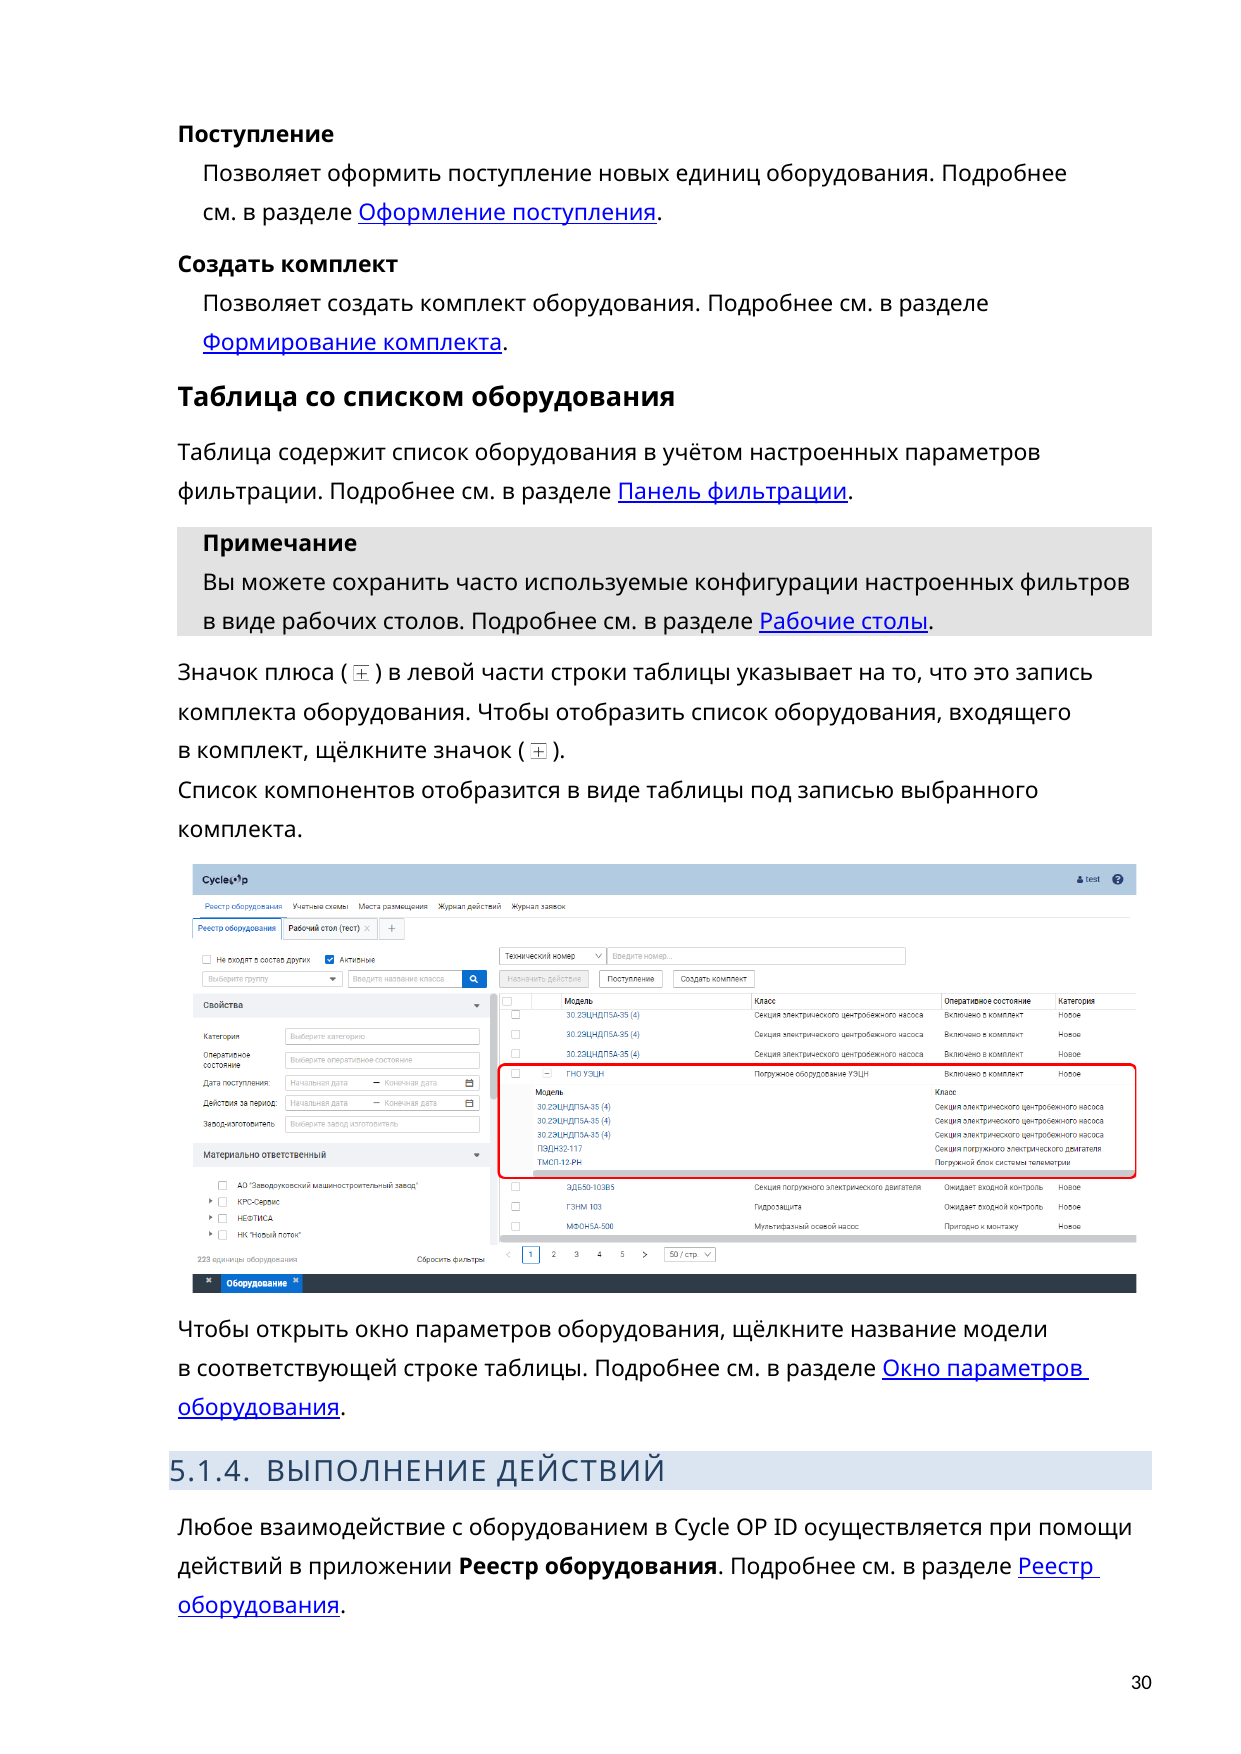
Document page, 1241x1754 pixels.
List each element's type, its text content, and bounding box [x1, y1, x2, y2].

text Создать комплект Позволяет создать комплект оборудования. Подробнее см. в разделе Формирование комплекта. [177, 248, 1152, 357]
picture [353, 665, 369, 681]
picture [530, 743, 547, 759]
text Примечание Вы можете сохранить часто используемые конфигурации настроенных фильтров в виде рабочих столов. Подробнее см. в разделе Рабочие столы. [177, 527, 1152, 636]
subtitle Выполнение действий [169, 1451, 1152, 1490]
text Поступление Позволяет оформить поступление новых единиц оборудования. Подробнее см. в разделе Оформление поступления. [177, 118, 1152, 227]
text Чтобы открыть окно параметров оборудования, щёлкните название модели в соответствующей строке таблицы. Подробнее см. в разделе Окно параметров оборудования. [177, 1313, 1152, 1422]
text Любое взаимодействие с оборудованием в Cycle OP ID осуществляется при помощи действий в приложении Реестр оборудования. Подробнее см. в разделе Реестр оборудования. [177, 1511, 1152, 1621]
picture [192, 864, 1137, 1293]
subtitle Таблица со списком оборудования [177, 377, 1152, 414]
text Значок плюса ( ) в левой части строки таблицы указывает на то, что это запись комплекта оборудования. Чтобы отобразить список оборудования, входящего в комплект, щёлкните значок ( ). Список компонентов отобразится в виде таблицы под записью выбранного комплекта. [177, 656, 1152, 844]
text Таблица содержит список оборудования в учётом настроенных параметров фильтрации. Подробнее см. в разделе Панель фильтрации. [177, 436, 1152, 506]
